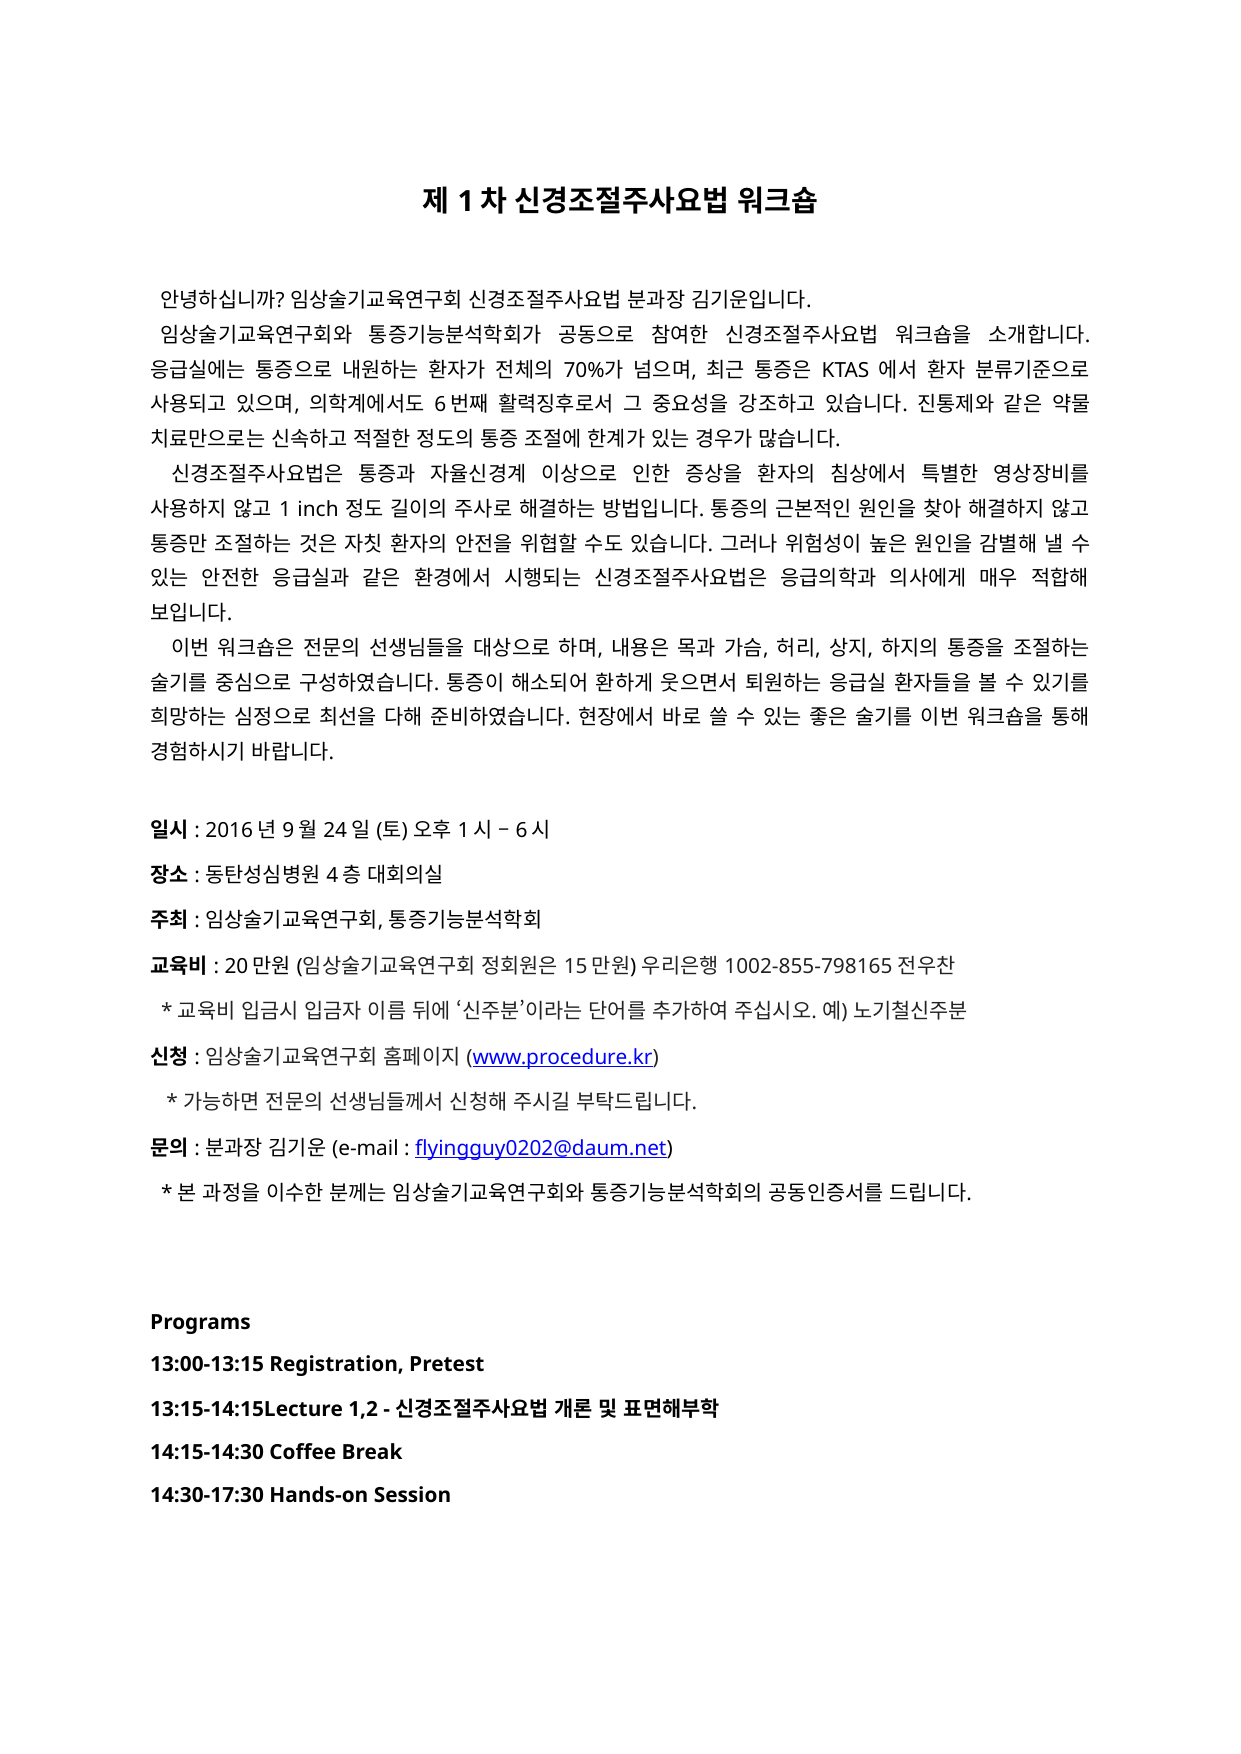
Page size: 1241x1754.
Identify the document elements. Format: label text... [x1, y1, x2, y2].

text 14:15-14:30 Coffee Break [150, 1437, 1090, 1466]
text 13:15-14:15Lecture 1,2 - 신경조절주사요법 개론 및 표면해부학 [150, 1392, 1090, 1422]
text * 가능하면 전문의 선생님들께서 신청해 주시길 부탁드립니다. [150, 1085, 1090, 1116]
text 이번 워크숍은 전문의 선생님들을 대상으로 하며, 내용은 목과 가슴, 허리, 상지, 하지의 통증을 조절하는 술기를 중심으로 구성하였습니다. 통증이 해소되어 환하게 웃으면서 퇴원하는 응급실 환자들을 볼 수 있기를 희망하는 심정으로 최선을 다해 준비하였습니다. 현장에서 바로 쓸 수 있는 좋은 술기를 이번 워크숍을 통해 경험하시기 바랍니다. [150, 631, 1090, 766]
text 교육비 : 20만원 (임상술기교육연구회 정회원은 15만원) 우리은행 1002-855-798165 전우찬 [150, 949, 1090, 979]
text 제 1차 신경조절주사요법 워크숍 [150, 177, 1090, 219]
text * 교육비 입금시 입금자 이름 뒤에 ‘신주분’이라는 단어를 추가하여 주십시오. 예) 노기철신주분 [150, 994, 1090, 1025]
text Programs [150, 1307, 1090, 1335]
text 임상술기교육연구회와 통증기능분석학회가 공동으로 참여한 신경조절주사요법 워크숍을 소개합니다. 응급실에는 통증으로 내원하는 환자가 전체의 70%가 넘으며, 최근 통증은 KTAS 에서 환자 분류기준으로 사용되고 있으며, 의학계에서도 6번째 활력징후로서 그 중요성을 강조하고 있습니다. 진통제와 같은 약물 치료만으로는 신속하고 적절한 정도의 통증 조절에 한계가 있는 경우가 많습니다. [150, 318, 1090, 453]
text * 본 과정을 이수한 분께는 임상술기교육연구회와 통증기능분석학회의 공동인증서를 드립니다. [150, 1176, 1090, 1206]
text 안녕하십니까? 임상술기교육연구회 신경조절주사요법 분과장 김기운입니다. [150, 283, 1090, 314]
text 신경조절주사요법은 통증과 자율신경계 이상으로 인한 증상을 환자의 침상에서 특별한 영상장비를 사용하지 않고 1 inch 정도 길이의 주사로 해결하는 방법입니다. 통증의 근본적인 원인을 찾아 해결하지 않고 통증만 조절하는 것은 자칫 환자의 안전을 위협할 수도 있습니다. 그러나 위험성이 높은 원인을 감별해 낼 수 있는 안전한 응급실과 같은 환경에서 시행되는 신경조절주사요법은 응급의학과 의사에게 매우 적합해 보입니다. [150, 457, 1090, 627]
text 장소 : 동탄성심병원 4층 대회의실 [150, 858, 1090, 888]
text 14:30-17:30 Hands-on Session [150, 1480, 1090, 1508]
text 신청 : 임상술기교육연구회 홈페이지 (www.procedure.kr) [150, 1040, 1090, 1070]
text 주최 : 임상술기교육연구회, 통증기능분석학회 [150, 904, 1090, 934]
text 문의 : 분과장 김기운 (e-mail : flyingguy0202@daum.net) [150, 1131, 1090, 1161]
text 13:00-13:15 Registration, Pretest [150, 1349, 1090, 1378]
text 일시 : 2016년 9월 24일 (토) 오후 1시 – 6시 [150, 813, 1090, 843]
